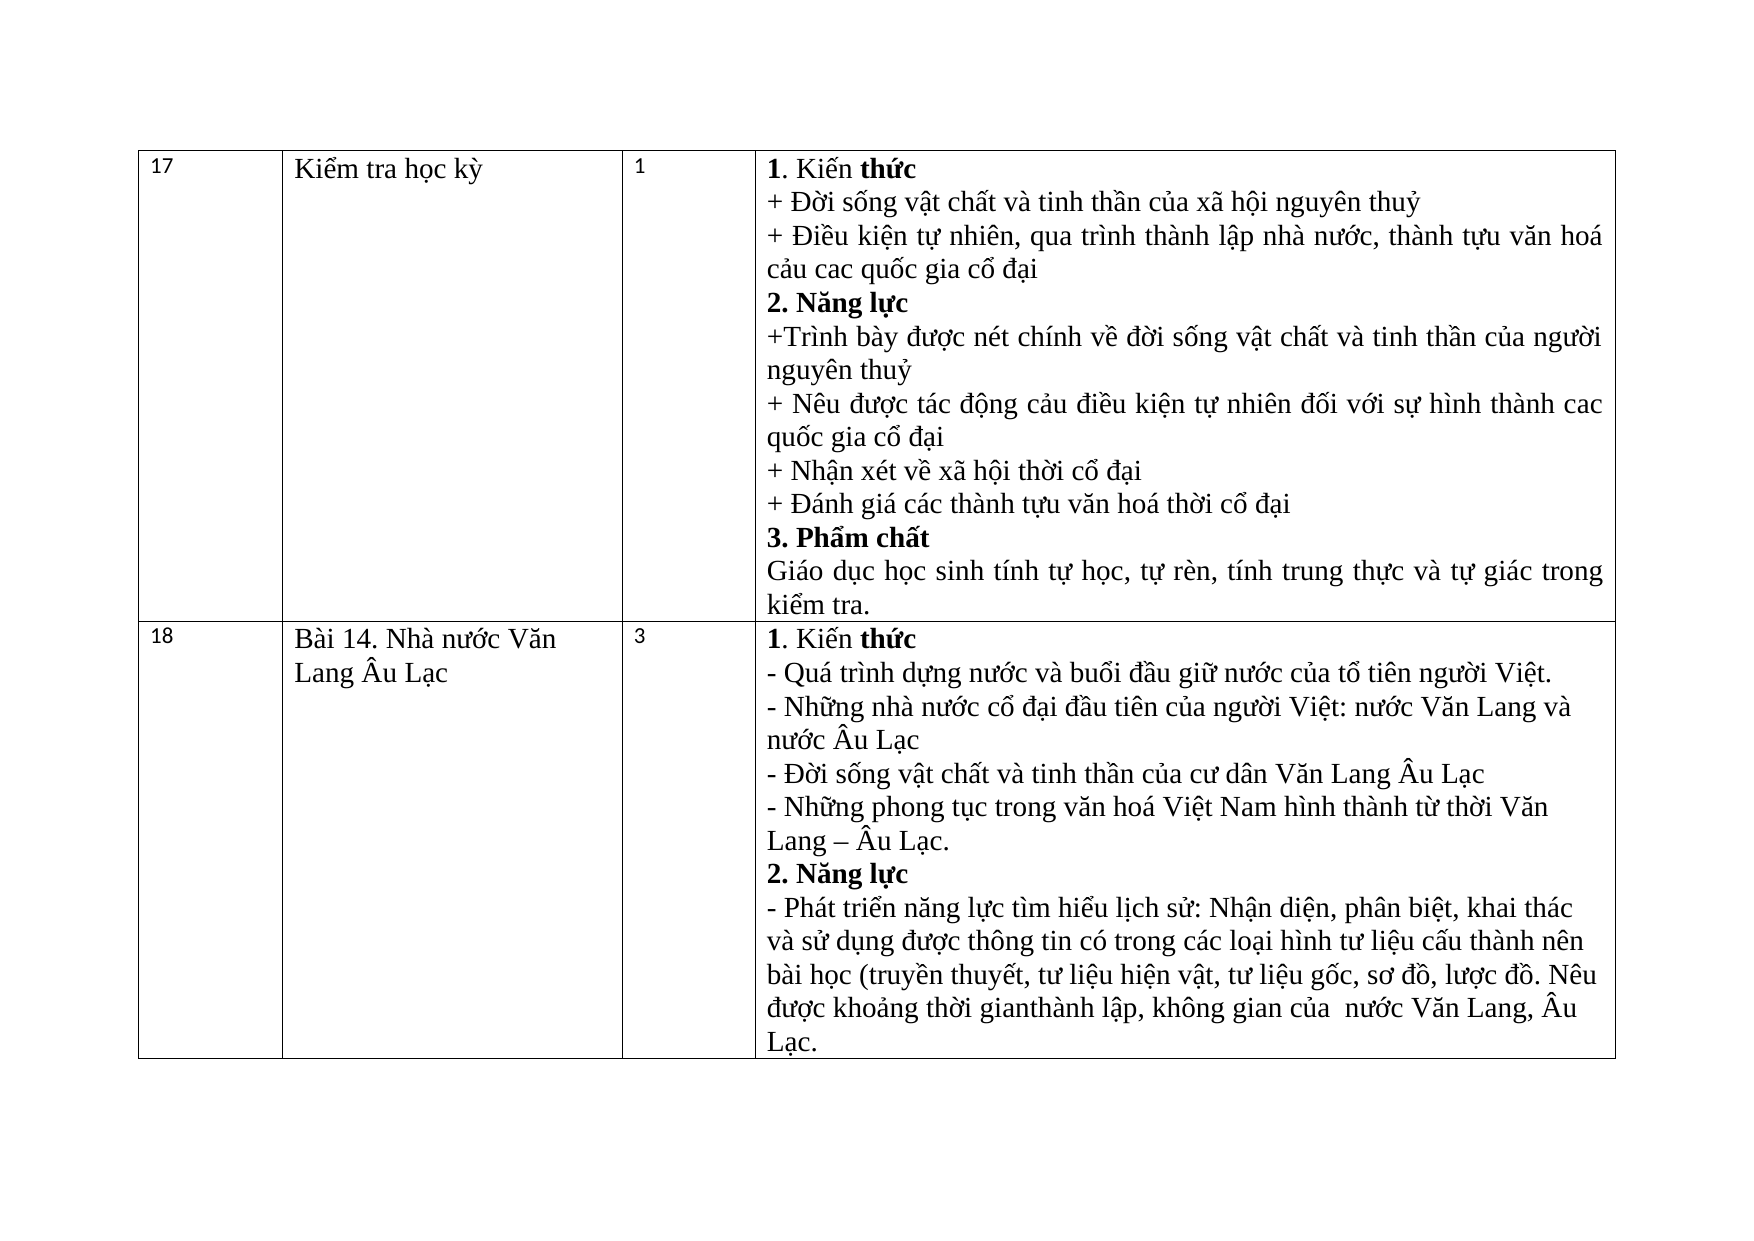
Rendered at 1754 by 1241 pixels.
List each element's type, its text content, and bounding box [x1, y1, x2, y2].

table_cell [756, 622, 1615, 1058]
table_cell 18 [139, 622, 282, 1058]
table_cell 17 [139, 151, 282, 621]
table_cell 1 [623, 151, 755, 621]
table_cell 3 [623, 622, 755, 1058]
table_cell 1. Kiến thức + Đời sống vật chất và tinh thần của xã hội nguyên thuỷ + Điều kiện tự nhiên, qua trình thành lập nhà nước, thành tựu văn hoá cảu cac quốc gia cổ đại 2. Năng lực +Trình bày được nét chính về đời sống vật chất và tinh thần của người nguyên thuỷ + Nêu được tác động cảu điều kiện tự nhiên đối với sự hình thành cac quốc gia cổ đại + Nhận xét về xã hội thời cổ đại + Đánh giá các thành tựu văn hoá thời cổ đại 3. Phẩm chất Giáo dục học sinh tính tự học, tự rèn, tính trung thực và tự giác trong kiểm tra. [756, 151, 1615, 621]
table_cell Kiểm tra học kỳ [283, 151, 622, 621]
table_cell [283, 622, 622, 1058]
